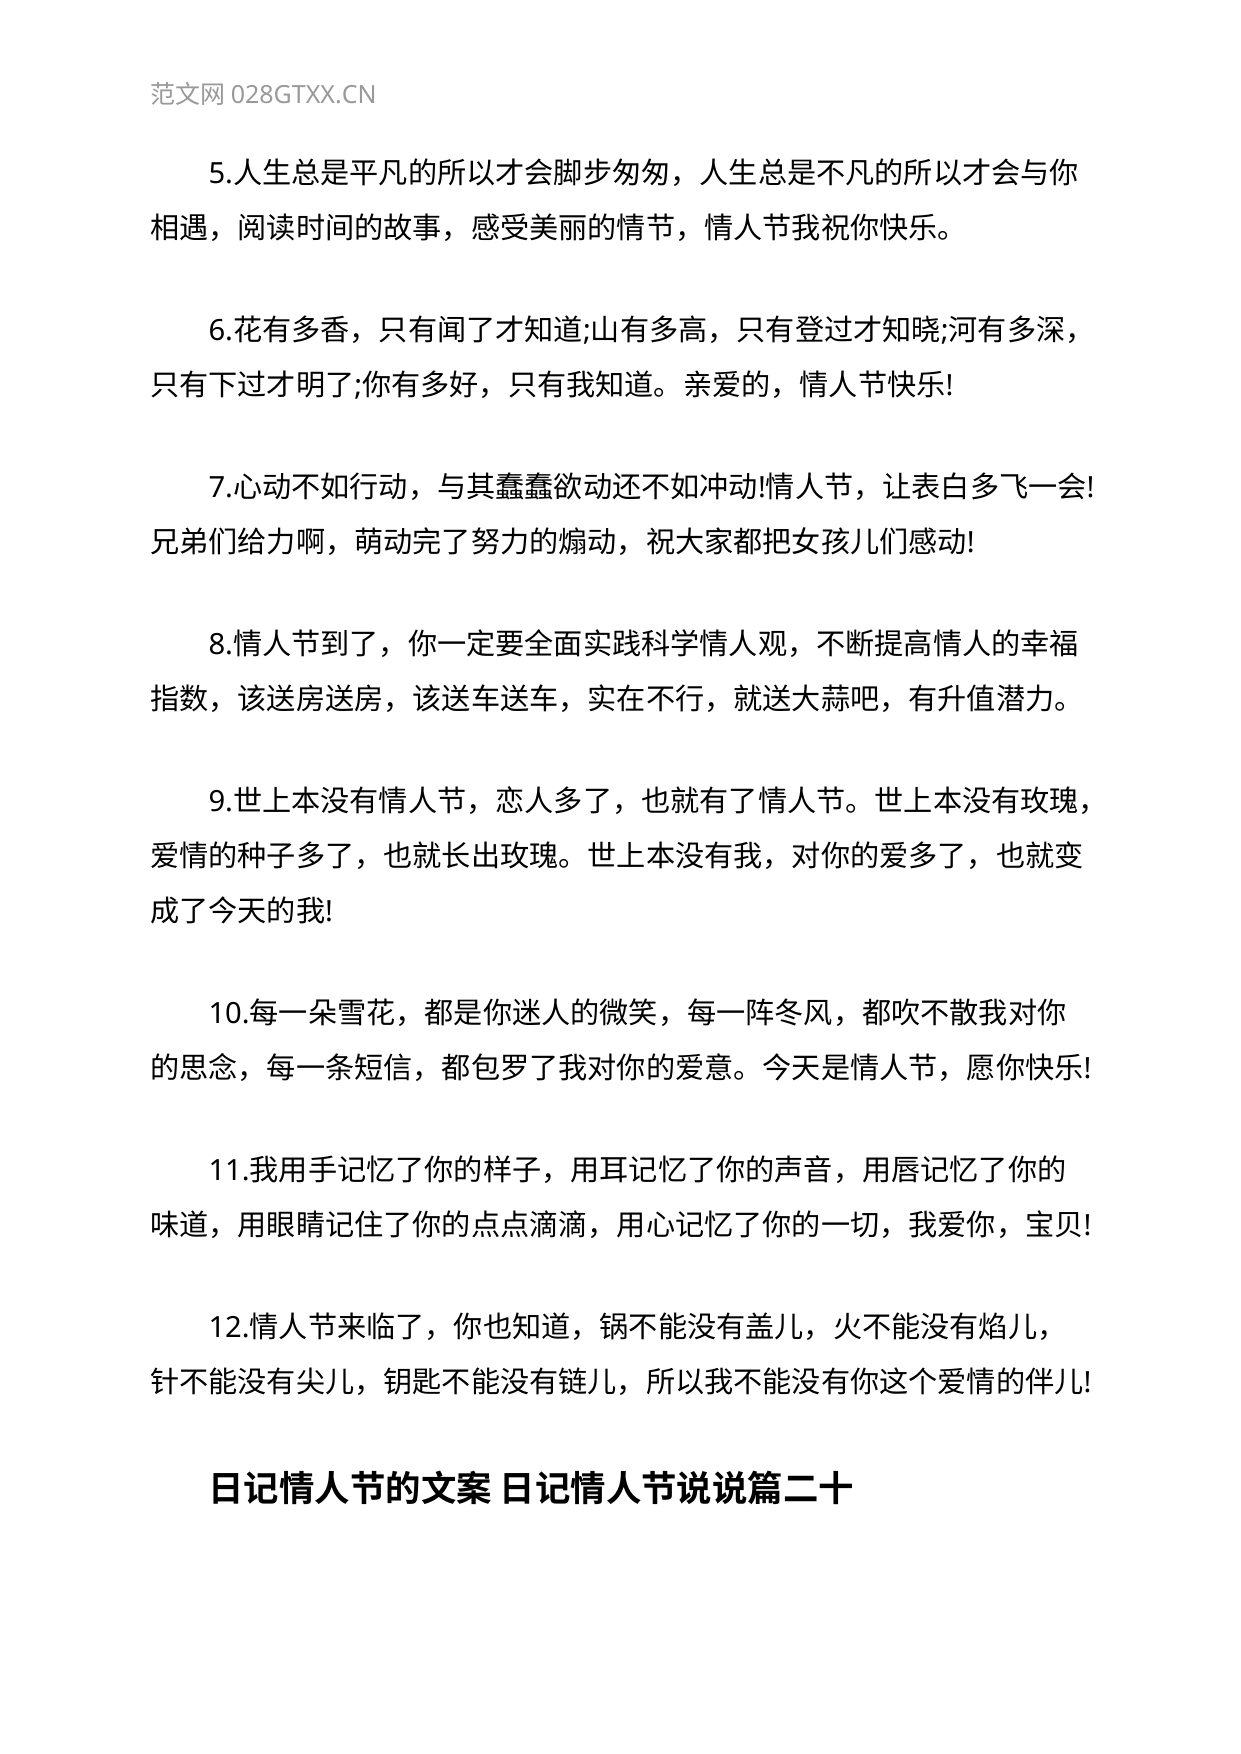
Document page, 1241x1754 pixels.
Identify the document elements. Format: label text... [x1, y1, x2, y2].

text 9.世上本没有情人节，恋人多了，也就有了情人节。世上本没有玫瑰，爱情的种子多了，也就长出玫瑰。世上本没有我，对你的爱多了，也就变成了今天的我! [150, 777, 1090, 930]
text 8.情人节到了，你一定要全面实践科学情人观，不断提高情人的幸福指数，该送房送房，该送车送车，实在不行，就送大蒜吧，有升值潜力。 [150, 621, 1090, 718]
text 5.人生总是平凡的所以才会脚步匆匆，人生总是不凡的所以才会与你相遇，阅读时间的故事，感受美丽的情节，情人节我祝你快乐。 [150, 150, 1090, 247]
text 7.心动不如行动，与其蠢蠢欲动还不如冲动!情人节，让表白多飞一会!兄弟们给力啊，萌动完了努力的煽动，祝大家都把女孩儿们感动! [150, 464, 1090, 561]
text 日记情人节的文案 日记情人节说说篇二十 [150, 1460, 1090, 1512]
text 11.我用手记忆了你的样子，用耳记忆了你的声音，用唇记忆了你的味道，用眼睛记住了你的点点滴滴，用心记忆了你的一切，我爱你，宝贝! [150, 1146, 1090, 1244]
text 12.情人节来临了，你也知道，锅不能没有盖儿，火不能没有焰儿，针不能没有尖儿，钥匙不能没有链儿，所以我不能没有你这个爱情的伴儿! [150, 1303, 1090, 1401]
text 6.花有多香，只有闻了才知道;山有多高，只有登过才知晓;河有多深，只有下过才明了;你有多好，只有我知道。亲爱的，情人节快乐! [150, 307, 1090, 404]
text 10.每一朵雪花，都是你迷人的微笑，每一阵冬风，都吹不散我对你的思念，每一条短信，都包罗了我对你的爱意。今天是情人节，愿你快乐! [150, 989, 1090, 1087]
